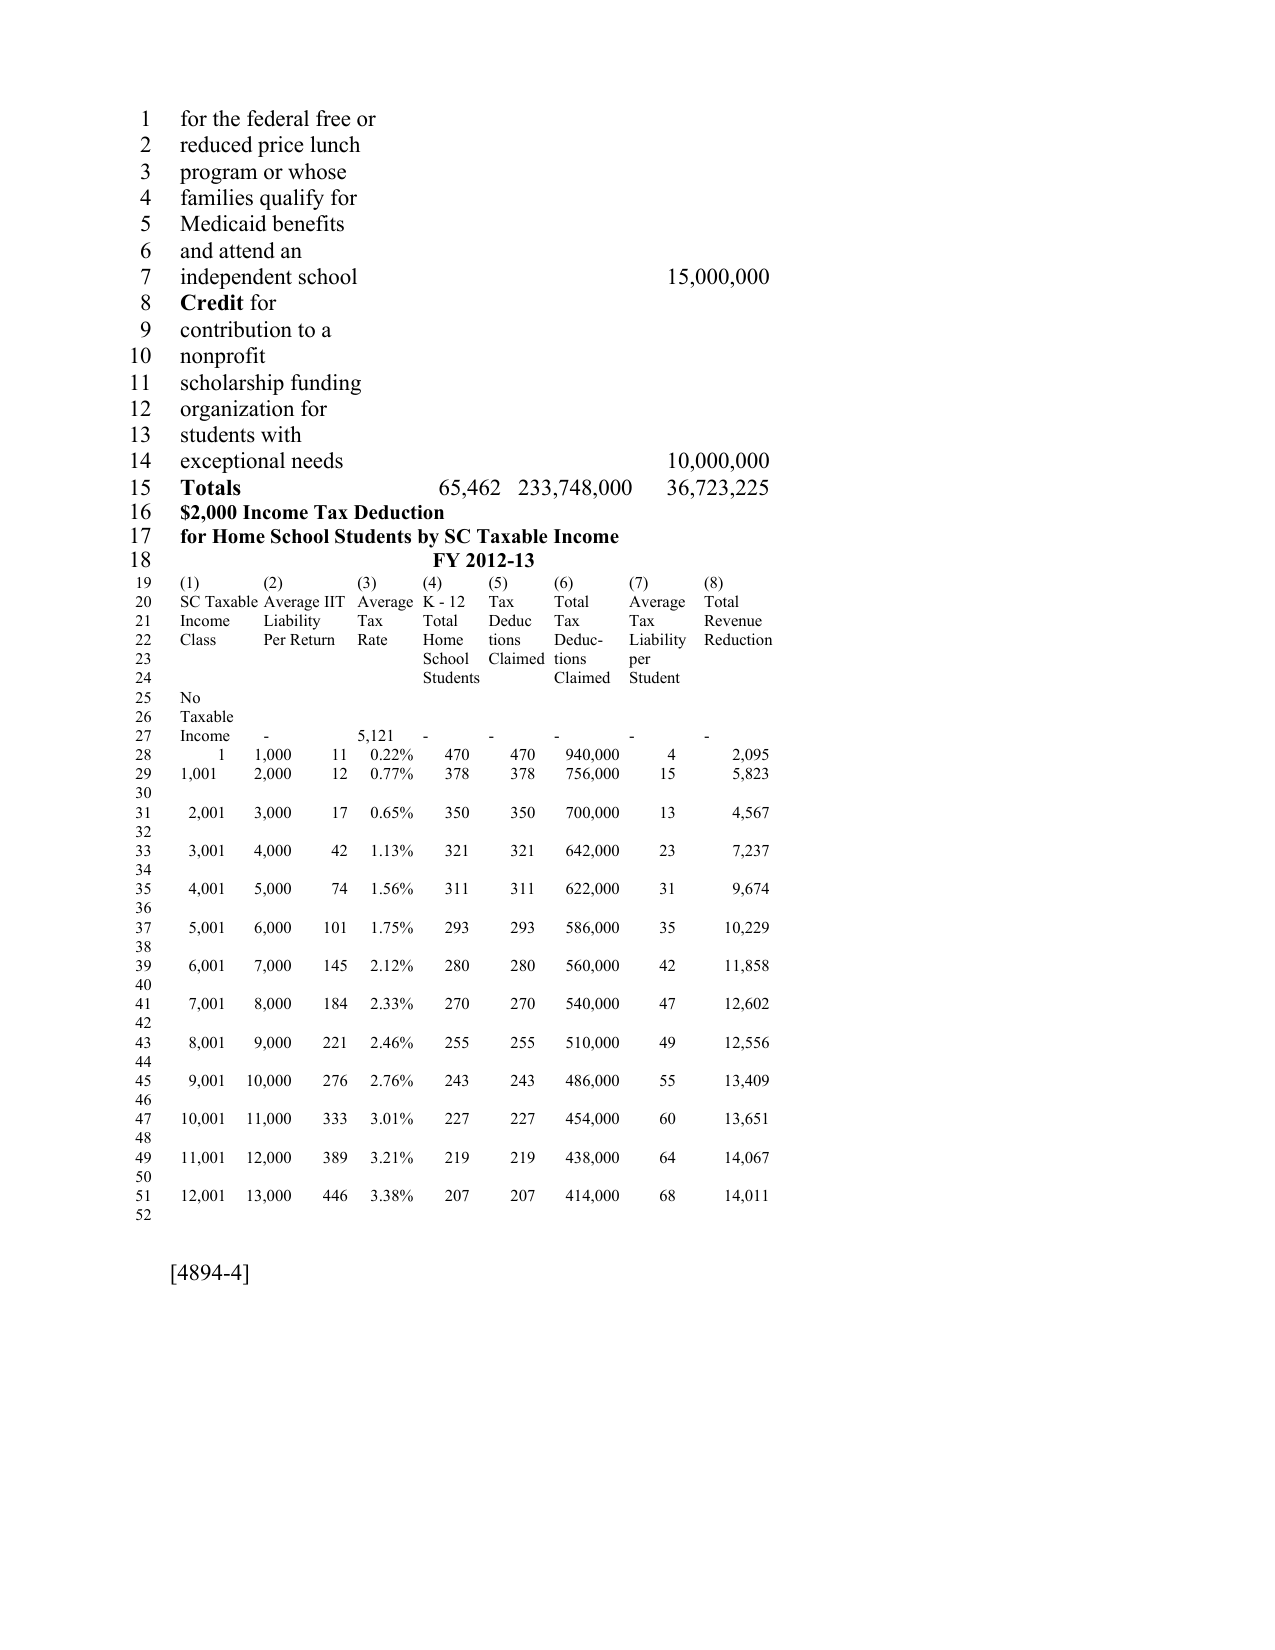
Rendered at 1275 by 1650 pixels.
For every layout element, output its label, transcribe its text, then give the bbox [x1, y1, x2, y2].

text Taxable [180, 707, 787, 726]
text (1) (2) (3) (4) (5) (6) (7) (8) [180, 572, 787, 592]
text program or whose [180, 158, 787, 184]
text 10,001 11,000 333 3.01% 227 227 454,000 60 13,651 [180, 1109, 784, 1147]
text 3,001 4,000 42 1.13% 321 321 642,000 23 7,237 [180, 841, 784, 879]
text $2,000 Income Tax Deduction [180, 500, 787, 524]
text Credit for [180, 289, 787, 316]
text 2,001 3,000 17 0.65% 350 350 700,000 13 4,567 [180, 802, 784, 841]
text Medicaid benefits [180, 210, 787, 237]
text 11,001 12,000 389 3.21% 219 219 438,000 64 14,067 [180, 1147, 784, 1186]
text organization for [180, 395, 787, 421]
text 5,001 6,000 101 1.75% 293 293 586,000 35 10,229 [180, 917, 784, 956]
text 9,001 10,000 276 2.76% 243 243 486,000 55 13,409 [180, 1071, 784, 1109]
text 6,001 7,000 145 2.12% 280 280 560,000 42 11,858 [180, 956, 784, 994]
text Students Claimed Student [180, 668, 787, 687]
text contribution to a [180, 316, 787, 342]
text School Claimed tions per [180, 649, 787, 668]
text reduced price lunch [180, 131, 787, 158]
text 1,001 2,000 12 0.77% 378 378 756,000 15 5,823 [180, 764, 784, 802]
text for Home School Students by SC Taxable Income [180, 524, 787, 548]
text Class Per Return Rate Home tions Deduc- Liability Reduction [180, 630, 787, 649]
text No [180, 687, 787, 707]
text for the federal free or [180, 105, 787, 131]
text independent school 15,000,000 [180, 263, 787, 289]
text 8,001 9,000 221 2.46% 255 255 510,000 49 12,556 [180, 1032, 784, 1071]
text nonprofit [180, 342, 787, 368]
text exceptional needs 10,000,000 [180, 448, 787, 474]
text Income - 5,121 - - - - - [180, 726, 784, 745]
text families qualify for [180, 184, 787, 210]
text 12,001 13,000 446 3.38% 207 207 414,000 68 14,011 [180, 1186, 784, 1224]
text scholarship funding [180, 368, 787, 395]
text FY 2012-13 [180, 548, 787, 572]
text students with [180, 421, 787, 448]
text and attend an [180, 237, 787, 263]
text 1 1,000 11 0.22% 470 470 940,000 4 2,095 [180, 745, 784, 764]
text 4,001 5,000 74 1.56% 311 311 622,000 31 9,674 [180, 879, 784, 917]
text 7,001 8,000 184 2.33% 270 270 540,000 47 12,602 [180, 994, 784, 1032]
text Income Liability Tax Total Deduc Tax Tax Revenue [180, 611, 787, 630]
text SC Taxable Average IIT Average K - 12 Tax Total Average Total [180, 592, 787, 611]
text Totals 65,462 233,748,000 36,723,225 [180, 474, 787, 500]
